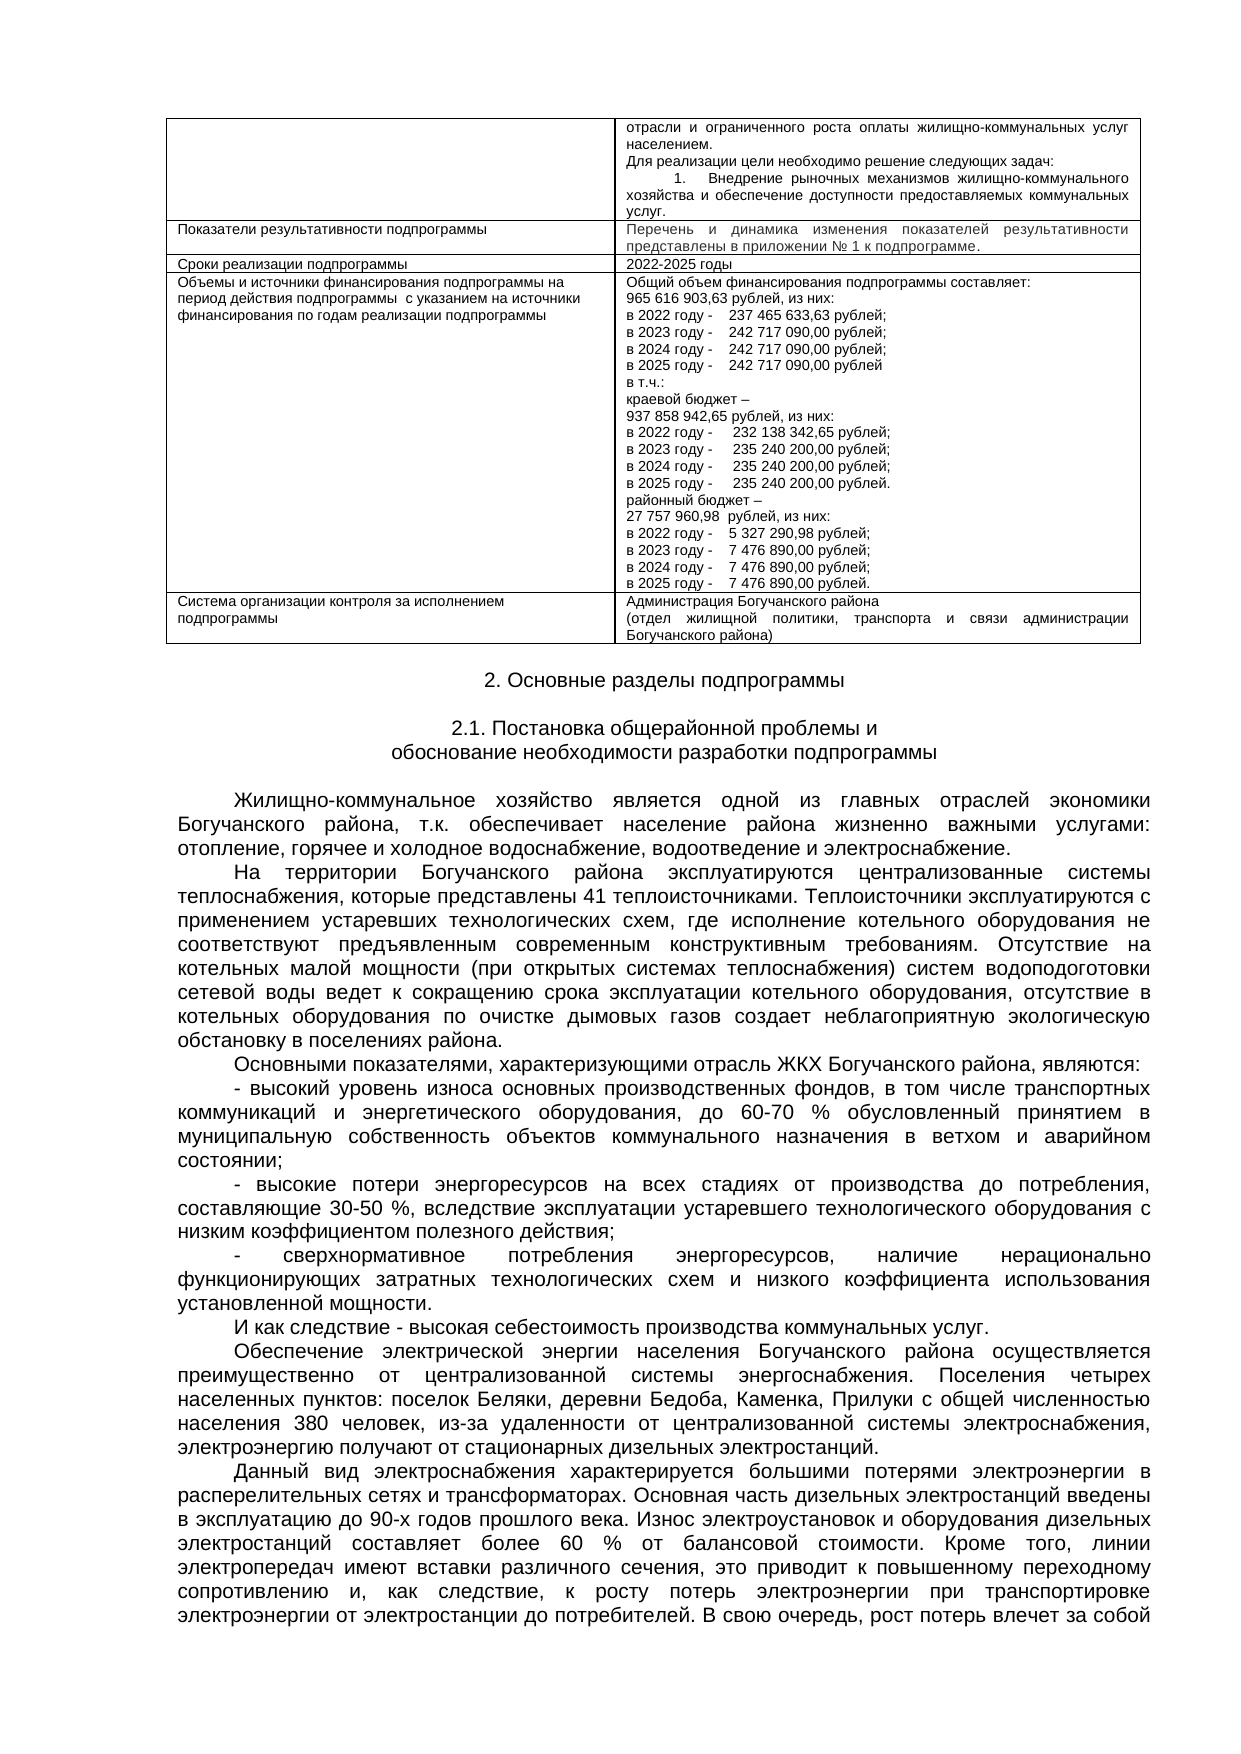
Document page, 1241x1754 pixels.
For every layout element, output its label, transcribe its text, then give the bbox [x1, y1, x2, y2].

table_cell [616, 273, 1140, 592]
text Обеспечение электрической энергии населения Богучанского района осуществляется преимущественно от централизованной системы энергоснабжения. Поселения четырех населенных пунктов: поселок Беляки, деревни Бедоба, Каменка, Прилуки с общей численностью населения 380 человек, из-за удаленности от централизованной системы электроснабжения, электроэнергию получают от стационарных дизельных электростанций. [177, 1339, 1152, 1459]
text Жилищно-коммунальное хозяйство является одной из главных отраслей экономики Богучанского района, т.к. обеспечивает население района жизненно важными услугами: отопление, горячее и холодное водоснабжение, водоотведение и электроснабжение. [177, 788, 1152, 860]
text обоснование необходимости разработки подпрограммы [177, 740, 1152, 764]
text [177, 1459, 1152, 1627]
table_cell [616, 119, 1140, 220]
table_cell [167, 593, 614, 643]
text - сверхнормативное потребления энергоресурсов, наличие нерационально функционирующих затратных технологических схем и низкого коэффициента использования установленной мощности. [177, 1243, 1152, 1315]
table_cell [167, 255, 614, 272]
text На территории Богучанского района эксплуатируются централизованные системы теплоснабжения, которые представлены 41 теплоисточниками. Теплоисточники эксплуатируются с применением устаревших технологических схем, где исполнение котельного оборудования не соответствуют предъявленным современным конструктивным требованиям. Отсутствие на котельных малой мощности (при открытых системах теплоснабжения) систем водоподоготовки сетевой воды ведет к сокращению срока эксплуатации котельного оборудования, отсутствие в котельных оборудования по очистке дымовых газов создает неблагоприятную экологическую обстановку в поселениях района. [177, 860, 1152, 1052]
text И как следствие - высокая себестоимость производства коммунальных услуг. [177, 1315, 1152, 1339]
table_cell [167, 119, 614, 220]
text - высокие потери энергоресурсов на всех стадиях от производства до потребления, составляющие 30-50 %, вследствие эксплуатации устаревшего технологического оборудования с низким коэффициентом полезного действия; [177, 1171, 1152, 1243]
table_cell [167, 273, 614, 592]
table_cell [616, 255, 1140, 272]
text 2.1. Постановка общерайонной проблемы и [177, 716, 1152, 740]
text - высокий уровень износа основных производственных фондов, в том числе транспортных коммуникаций и энергетического оборудования, до 60-70 % обусловленный принятием в муниципальную собственность объектов коммунального назначения в ветхом и аварийном состоянии; [177, 1076, 1152, 1171]
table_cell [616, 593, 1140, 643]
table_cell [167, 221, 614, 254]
text Основными показателями, характеризующими отрасль ЖКХ Богучанского района, являются: [177, 1052, 1152, 1076]
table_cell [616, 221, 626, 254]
text 2. Основные разделы подпрограммы [177, 668, 1152, 692]
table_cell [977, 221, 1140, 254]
